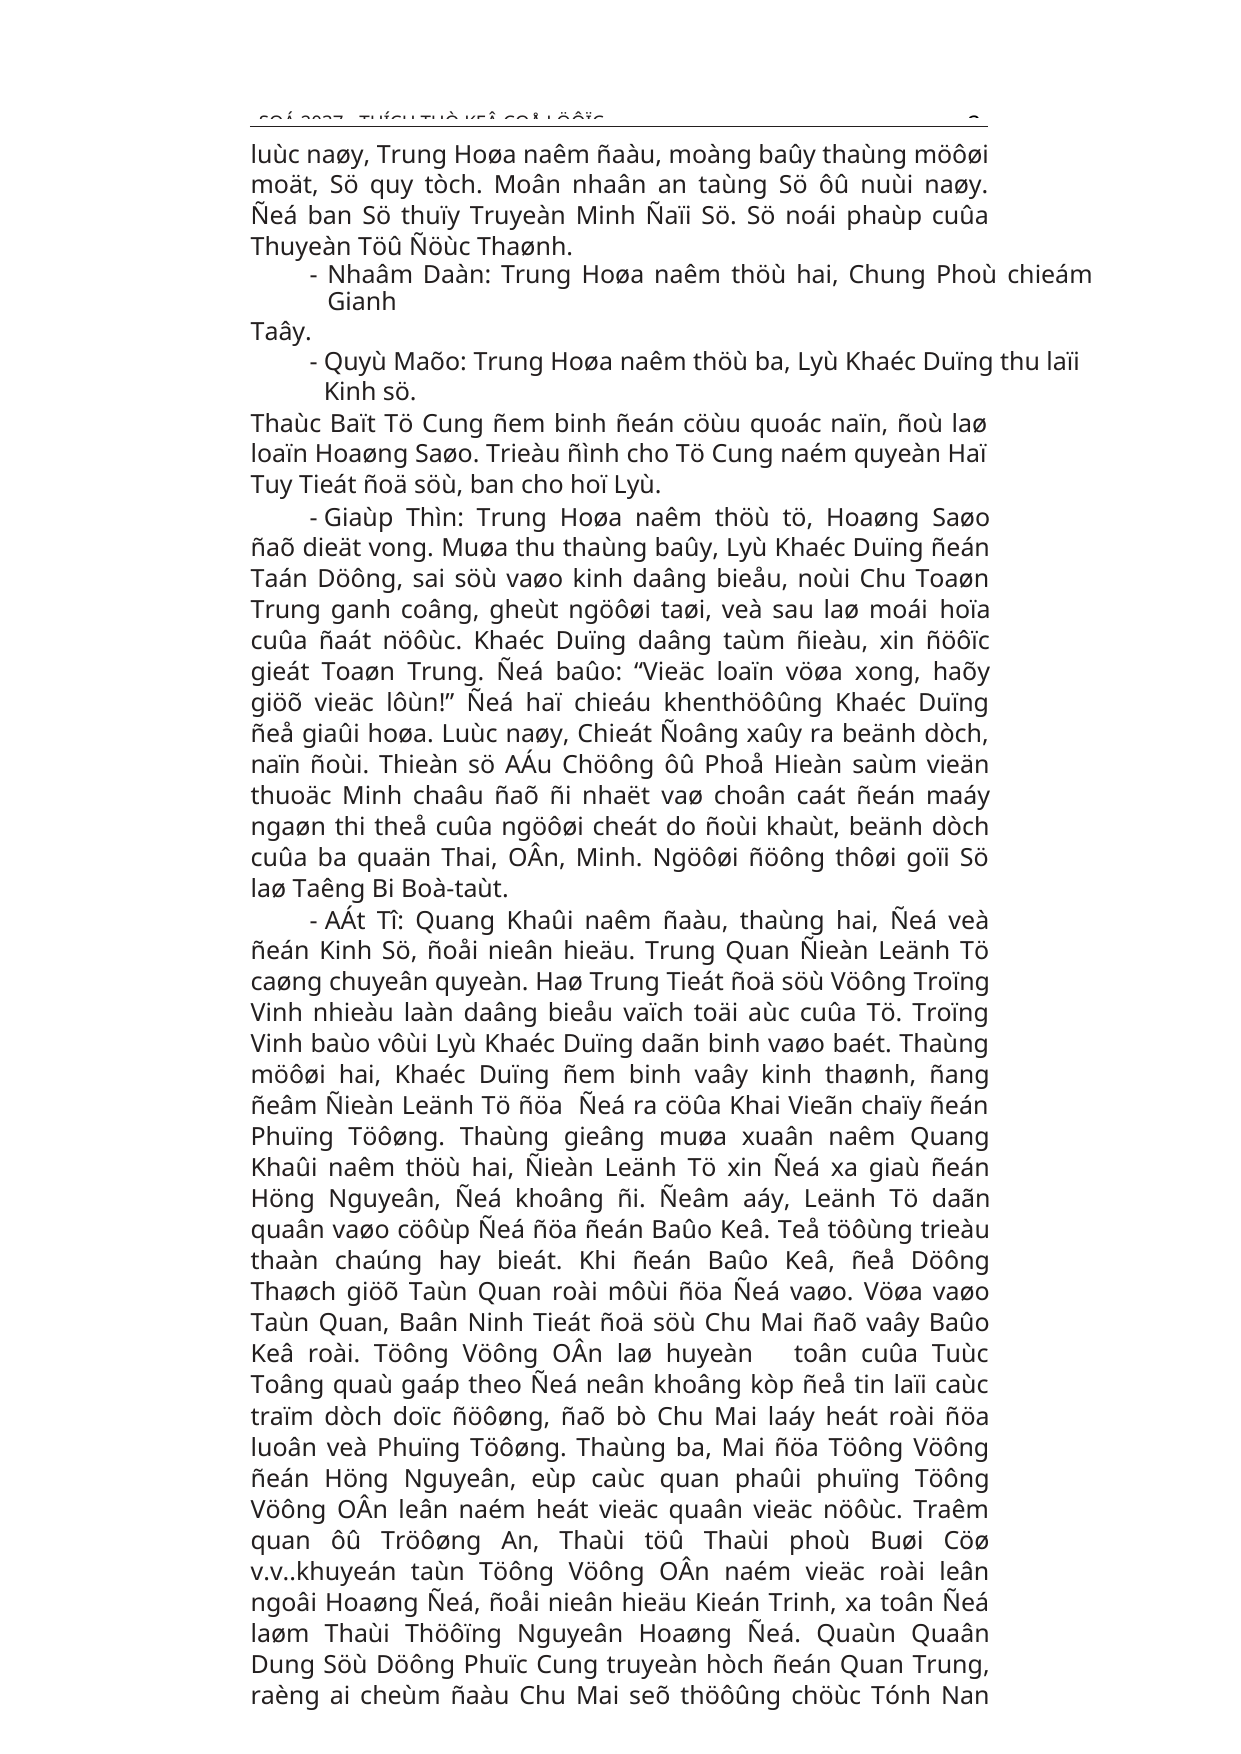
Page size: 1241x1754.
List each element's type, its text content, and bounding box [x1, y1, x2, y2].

list Giaùp Thìn: Trung Hoøa naêm thöù tö, Hoaøng Saøo ñaõ dieät vong. Muøa thu thaùng baûy, Lyù Khaéc Duïng ñeán Taán Döông, sai söù vaøo kinh daâng bieåu, noùi Chu Toaøn Trung ganh coâng, gheùt ngöôøi taøi, veà sau laø moái hoïa cuûa ñaát nöôùc. Khaéc Duïng daâng taùm ñieàu, xin ñöôïc gieát Toaøn Trung. Ñeá baûo: “Vieäc loaïn vöøa xong, haõy giöõ vieäc lôùn!” Ñeá haï chieáu khenthöôûng Khaéc Duïng ñeå giaûi hoøa. Luùc naøy, Chieát Ñoâng xaûy ra beänh dòch, naïn ñoùi. Thieàn sö AÁu Chöông ôû Phoå Hieàn saùm vieän thuoäc Minh chaâu ñaõ ñi nhaët vaø choân caát ñeán maáy ngaøn thi theå cuûa ngöôøi cheát do ñoùi khaùt, beänh dòch cuûa ba quaän Thai, OÂn, Minh. Ngöôøi ñöông thôøi goïi Sö laø Taêng Bi Boà-taùt. [250, 501, 990, 905]
list Nhaâm Daàn: Trung Hoøa naêm thöù hai, Chung Phoù chieám Gianh [309, 262, 1092, 315]
text luùc naøy, Trung Hoøa naêm ñaàu, moàng baûy thaùng möôøi moät, Sö quy tòch. Moân nhaân an taùng Sö ôû nuùi naøy. Ñeá ban Sö thuïy Truyeàn Minh Ñaïi Sö. Sö noái phaùp cuûa Thuyeàn Töû Ñöùc Thaønh. [250, 138, 989, 262]
text Thaùc Baït Tö Cung ñem binh ñeán cöùu quoác naïn, ñoù laø loaïn Hoaøng Saøo. Trieàu ñình cho Tö Cung naém quyeàn Haï Tuy Tieát ñoä söù, ban cho hoï Lyù. [250, 408, 988, 501]
list Quyù Maõo: Trung Hoøa naêm thöù ba, Lyù Khaéc Duïng thu laïi Kinh sö. [309, 347, 1092, 406]
text Taây. [250, 315, 1092, 347]
